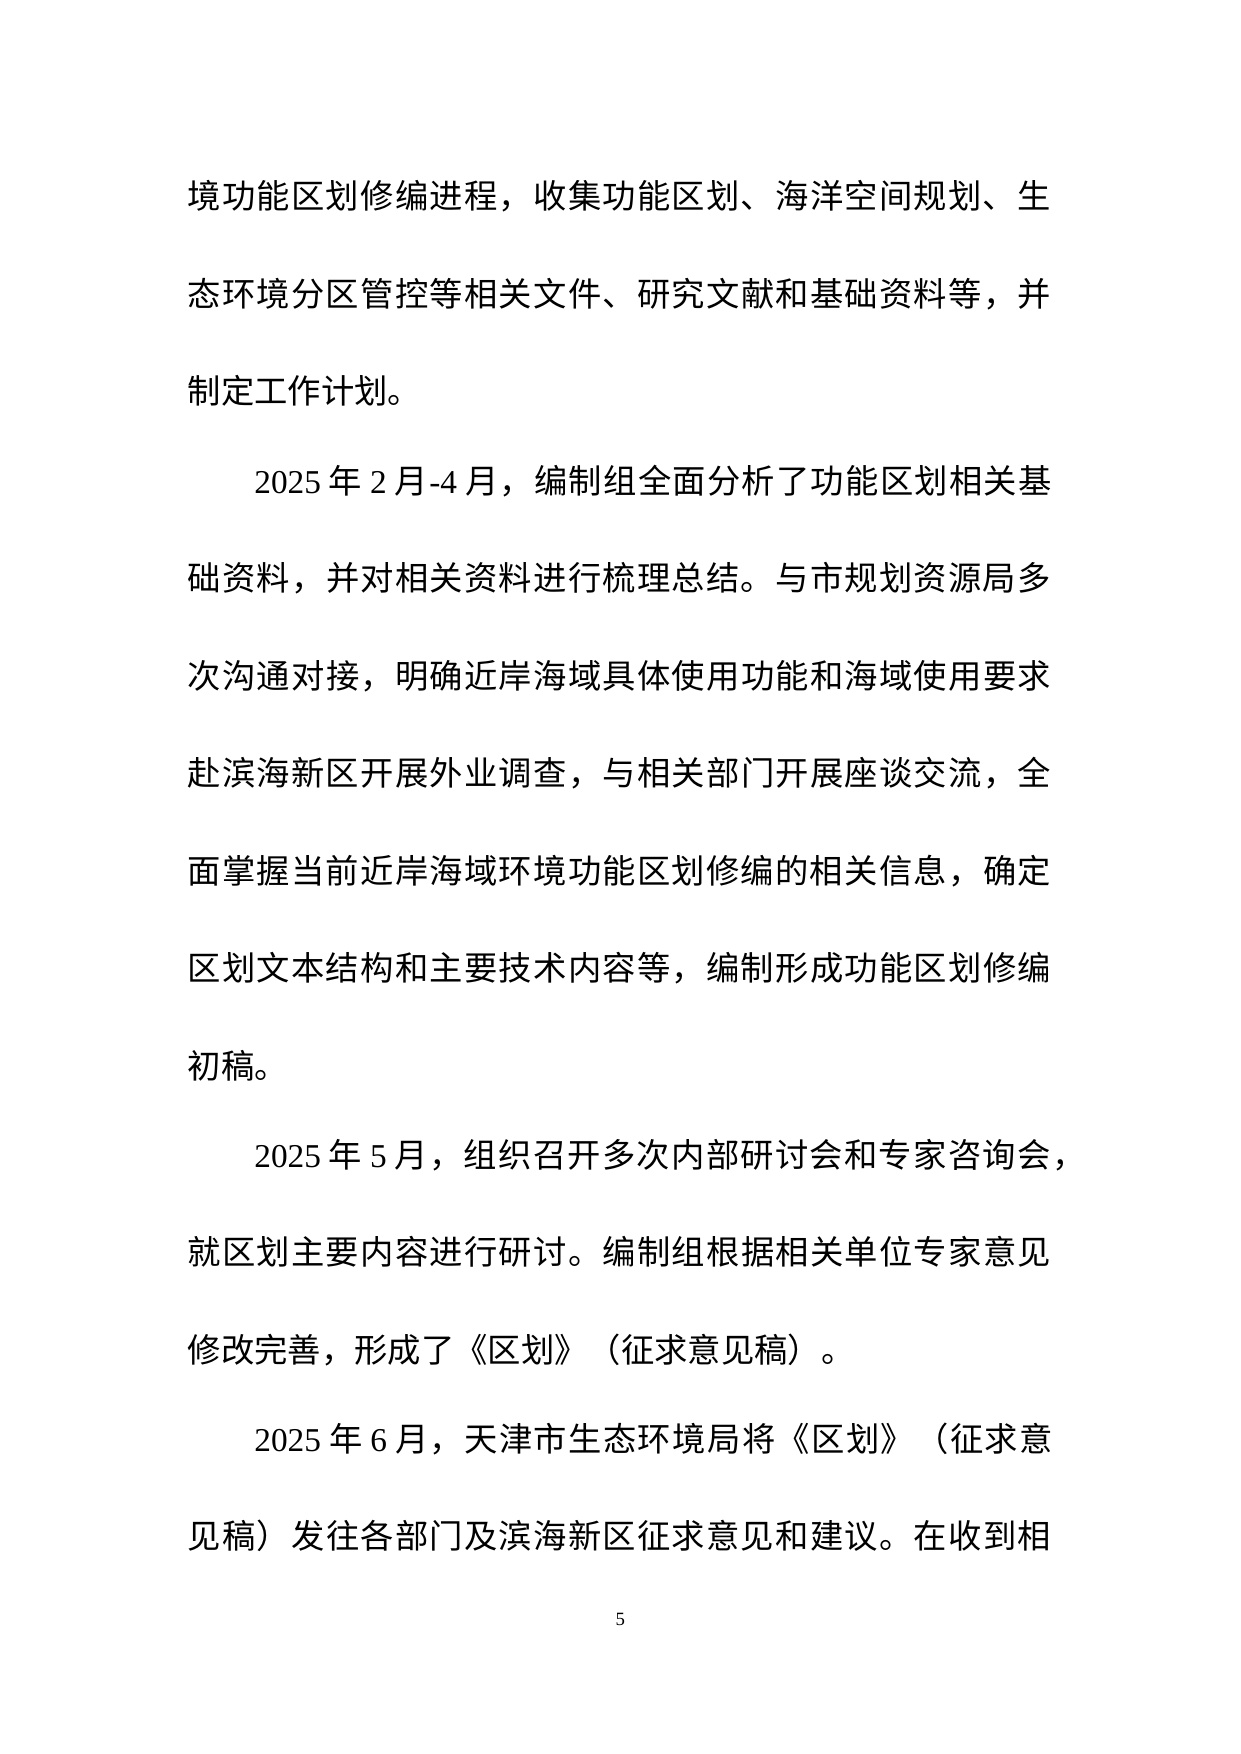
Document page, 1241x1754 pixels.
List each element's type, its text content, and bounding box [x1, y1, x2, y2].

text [187, 1404, 1053, 1567]
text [187, 162, 1053, 422]
text 2025年5月，组织召开多次内部研讨会和专家咨询会，就区划主要内容进行研讨。编制组根据相关单位专家意见修改完善，形成了《区划》（征求意见稿）。 [187, 1120, 1053, 1380]
text 2025年2月-4月，编制组全面分析了功能区划相关基础资料，并对相关资料进行梳理总结。与市规划资源局多次沟通对接，明确近岸海域具体使用功能和海域使用要求。赴滨海新区开展外业调查，与相关部门开展座谈交流，全面掌握当前近岸海域环境功能区划修编的相关信息，确定区划文本结构和主要技术内容等，编制形成功能区划修编初稿。 [187, 446, 1053, 1096]
